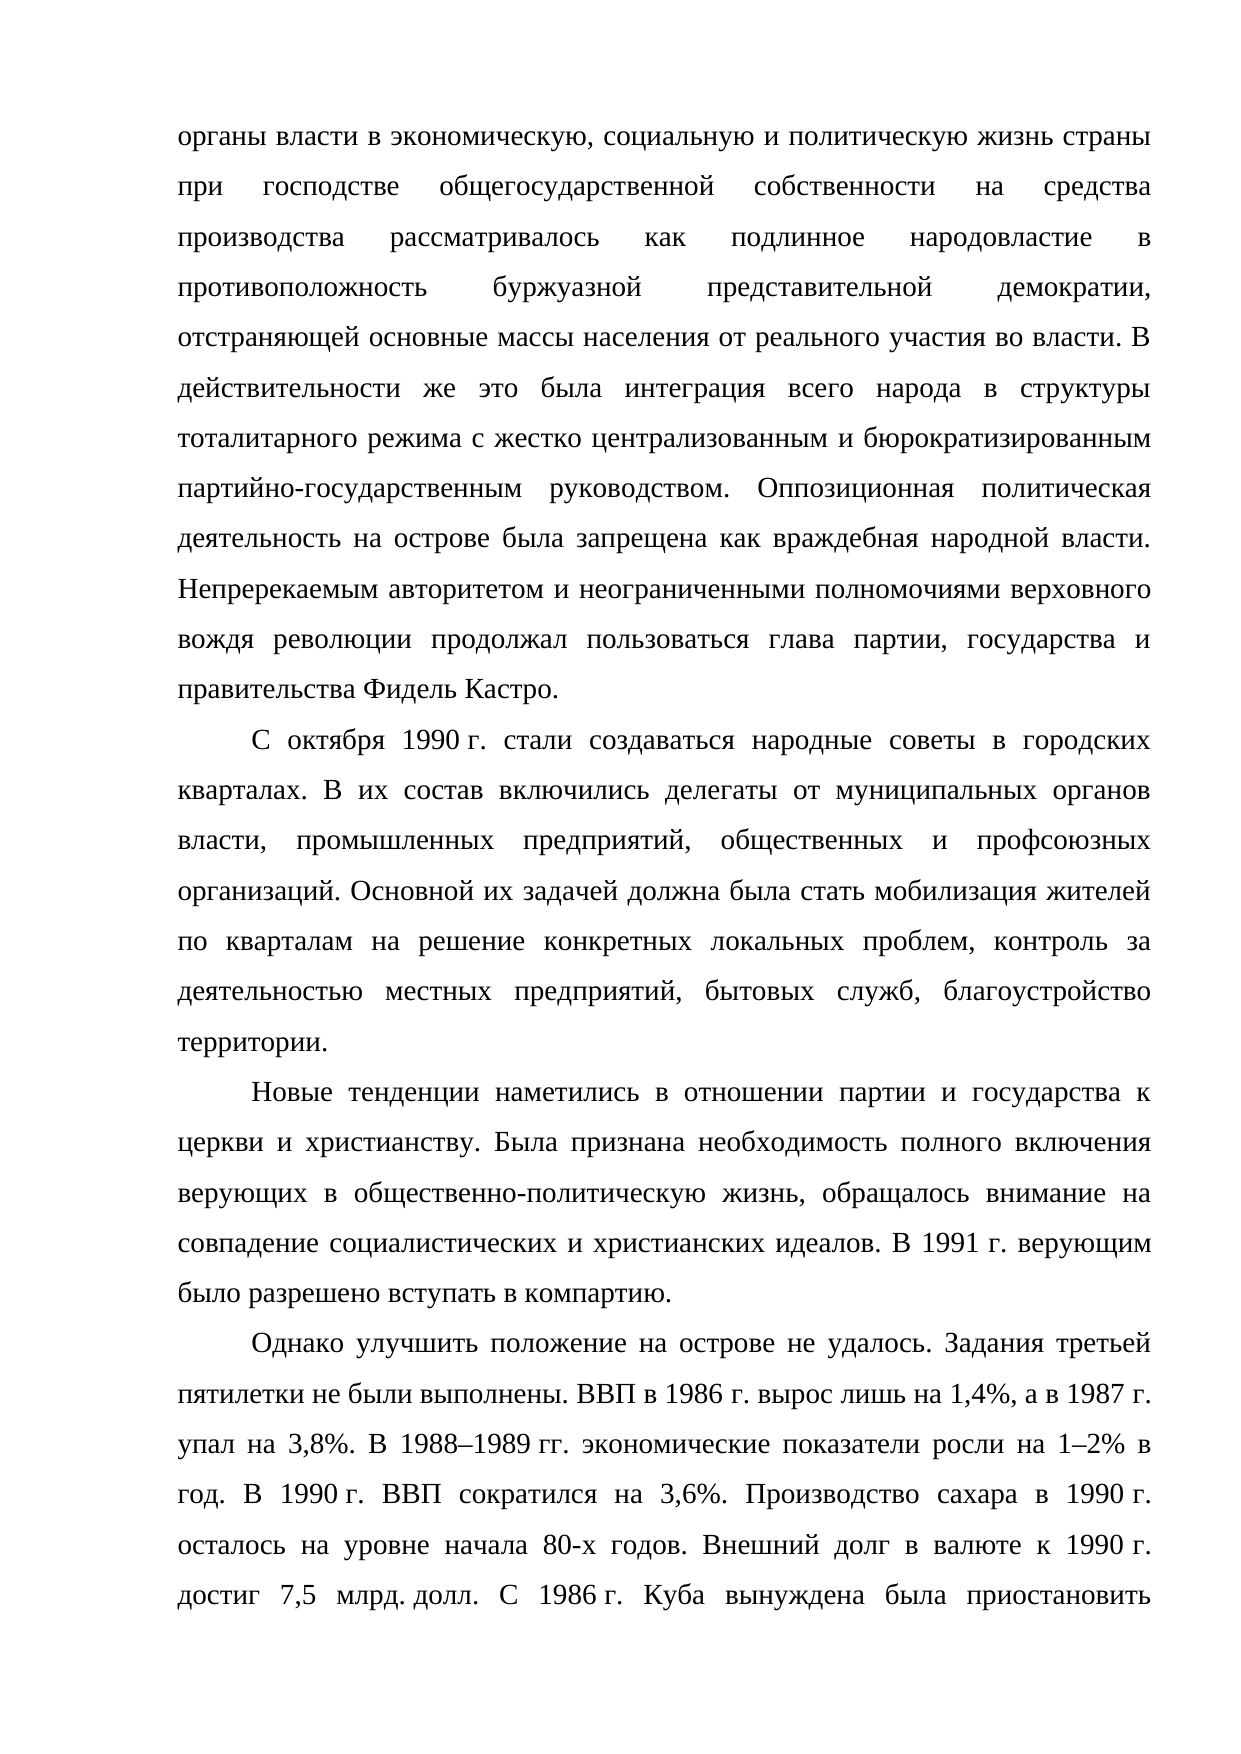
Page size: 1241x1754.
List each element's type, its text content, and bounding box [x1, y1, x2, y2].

text Новые тенденции наметились в отношении партии и государства к церкви и христианству. Была признана необходимость полного включения верующих в общественно-политическую жизнь, обращалось внимание на совпадение социалистических и христианских идеалов. В 1991 г. верующим было разрешено вступать в компартию. [177, 1074, 1152, 1309]
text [177, 118, 1152, 705]
text С октября 1990 г. стали создаваться народные советы в городских кварталах. В их состав включились делегаты от муниципальных органов власти, промышленных предприятий, общественных и профсоюзных организаций. Основной их задачей должна была стать мобилизация жителей по кварталам на решение конкретных локальных проблем, контроль за деятельностью местных предприятий, бытовых служб, благоустройство территории. [177, 722, 1152, 1057]
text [177, 1326, 1152, 1611]
